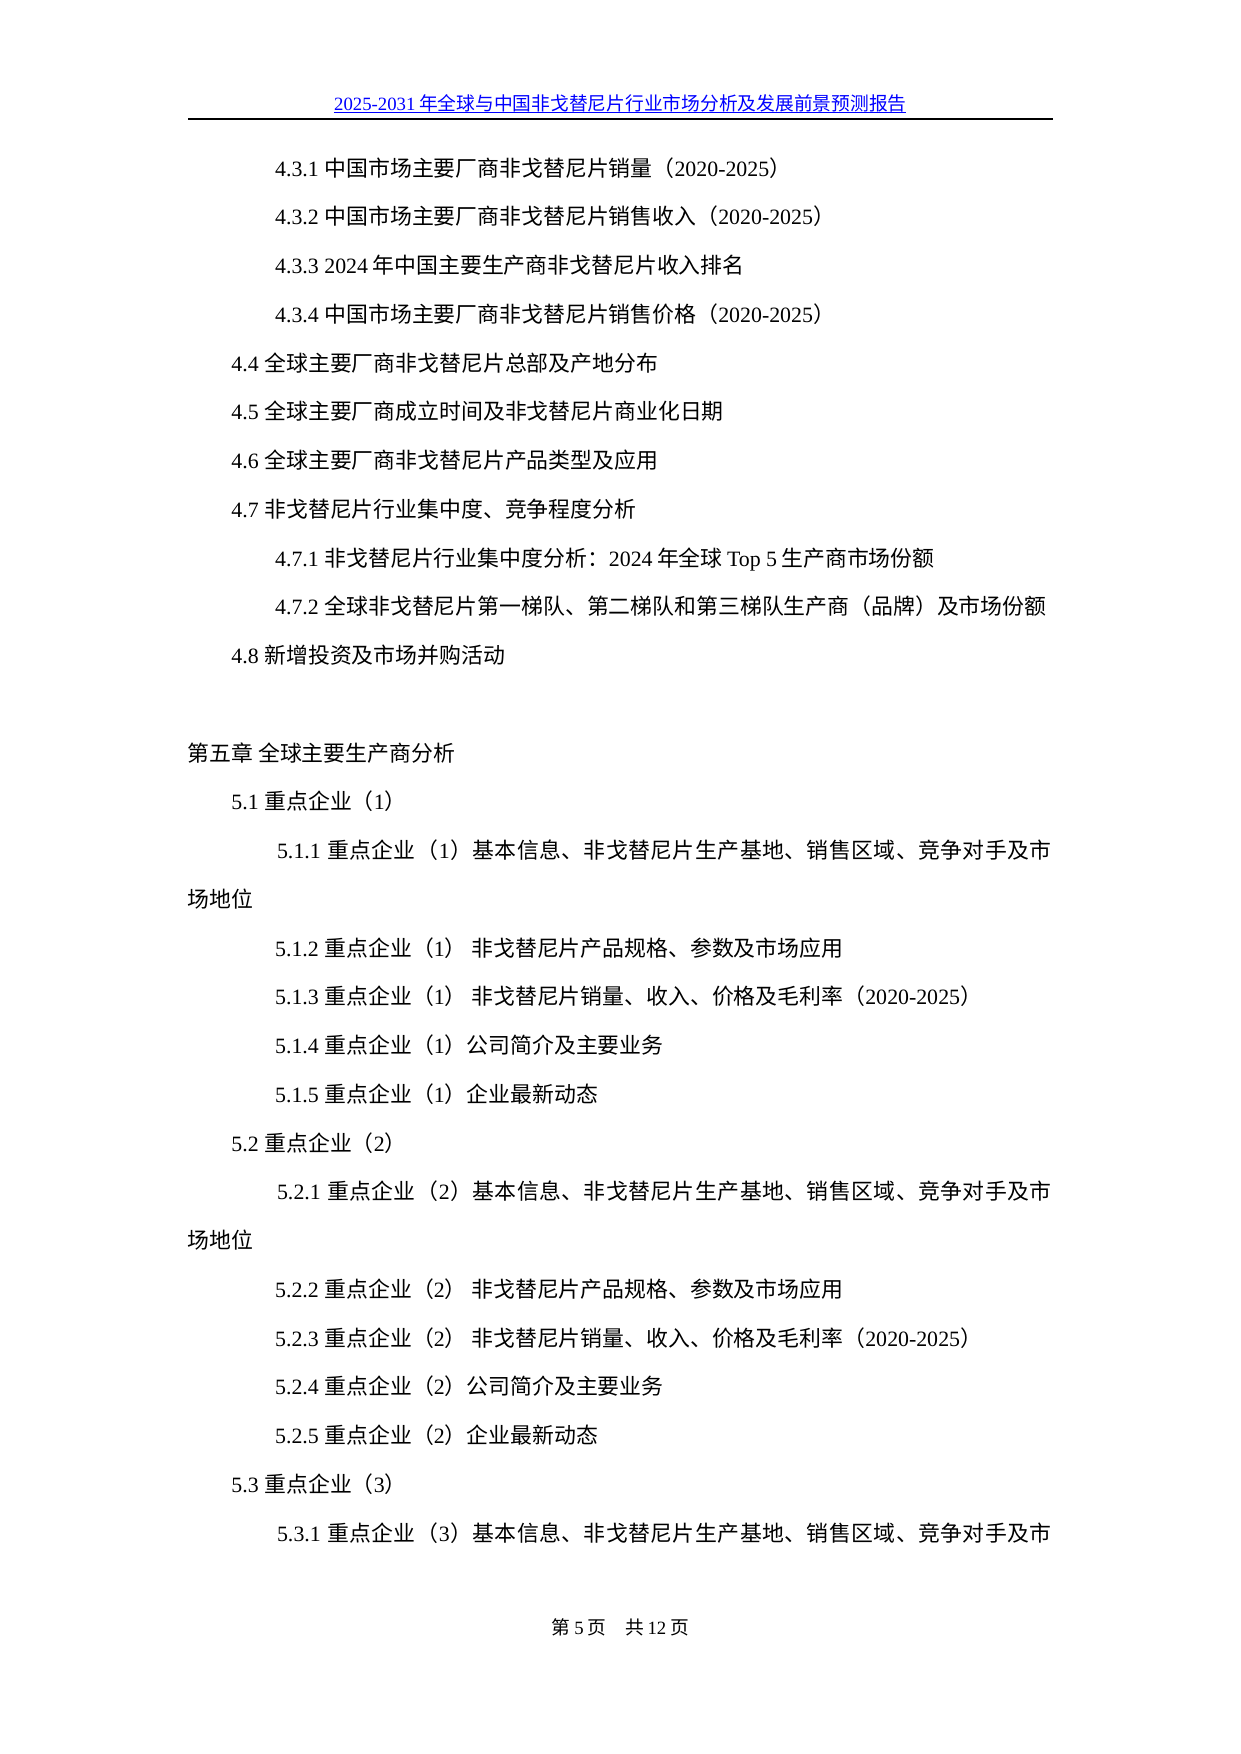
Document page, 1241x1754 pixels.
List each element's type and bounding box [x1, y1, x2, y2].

text [187, 150, 1053, 1548]
